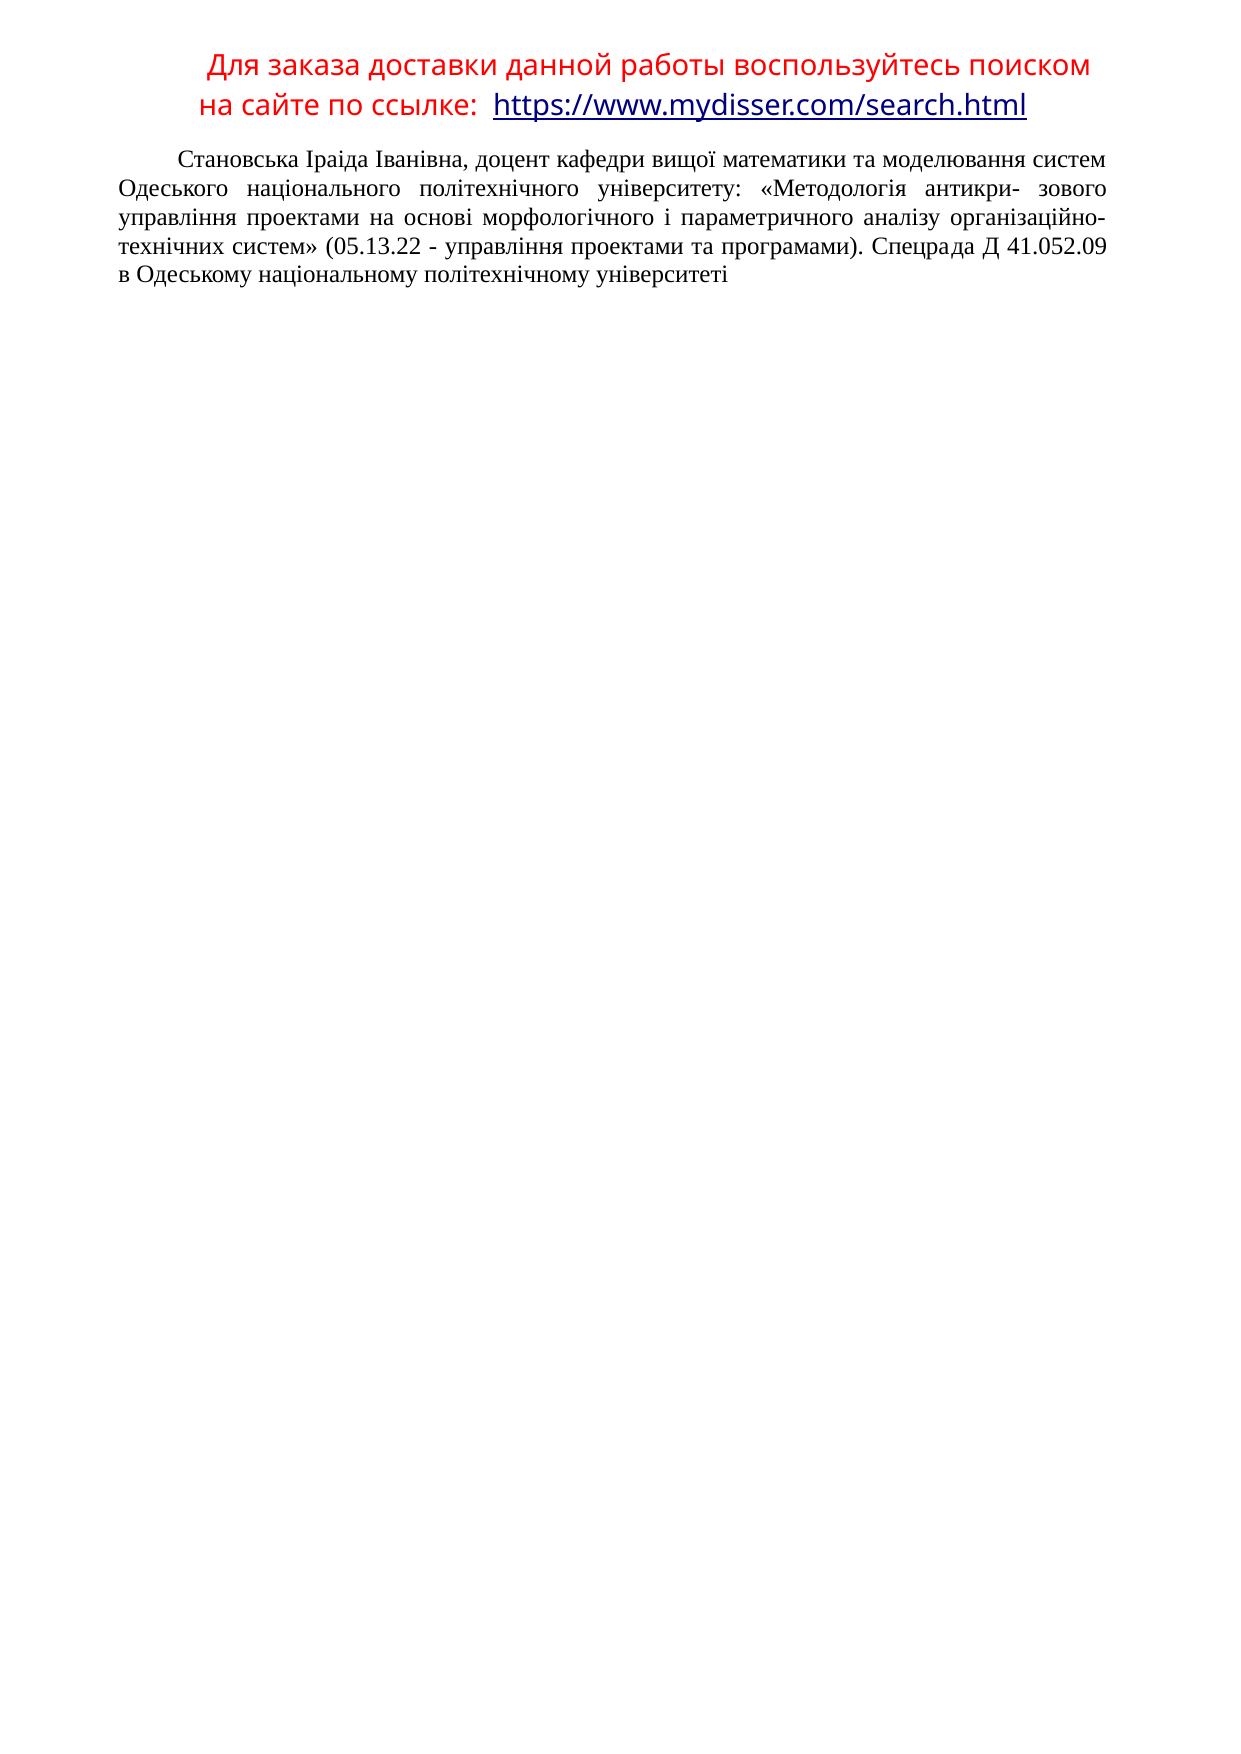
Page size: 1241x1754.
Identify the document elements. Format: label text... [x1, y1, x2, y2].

text Становська Іраіда Іванівна, доцент кафедри вищої математики та моделювання систем Одеського національного політехнічного університету: «Методологія антикри- зового управління проектами на основі морфологічного і параметричного аналізу організаційно-технічних систем» (05.13.22 - управління проектами та програмами). Спецрада Д 41.052.09 в Одеському національному політехнічному університеті [118, 144, 1107, 288]
